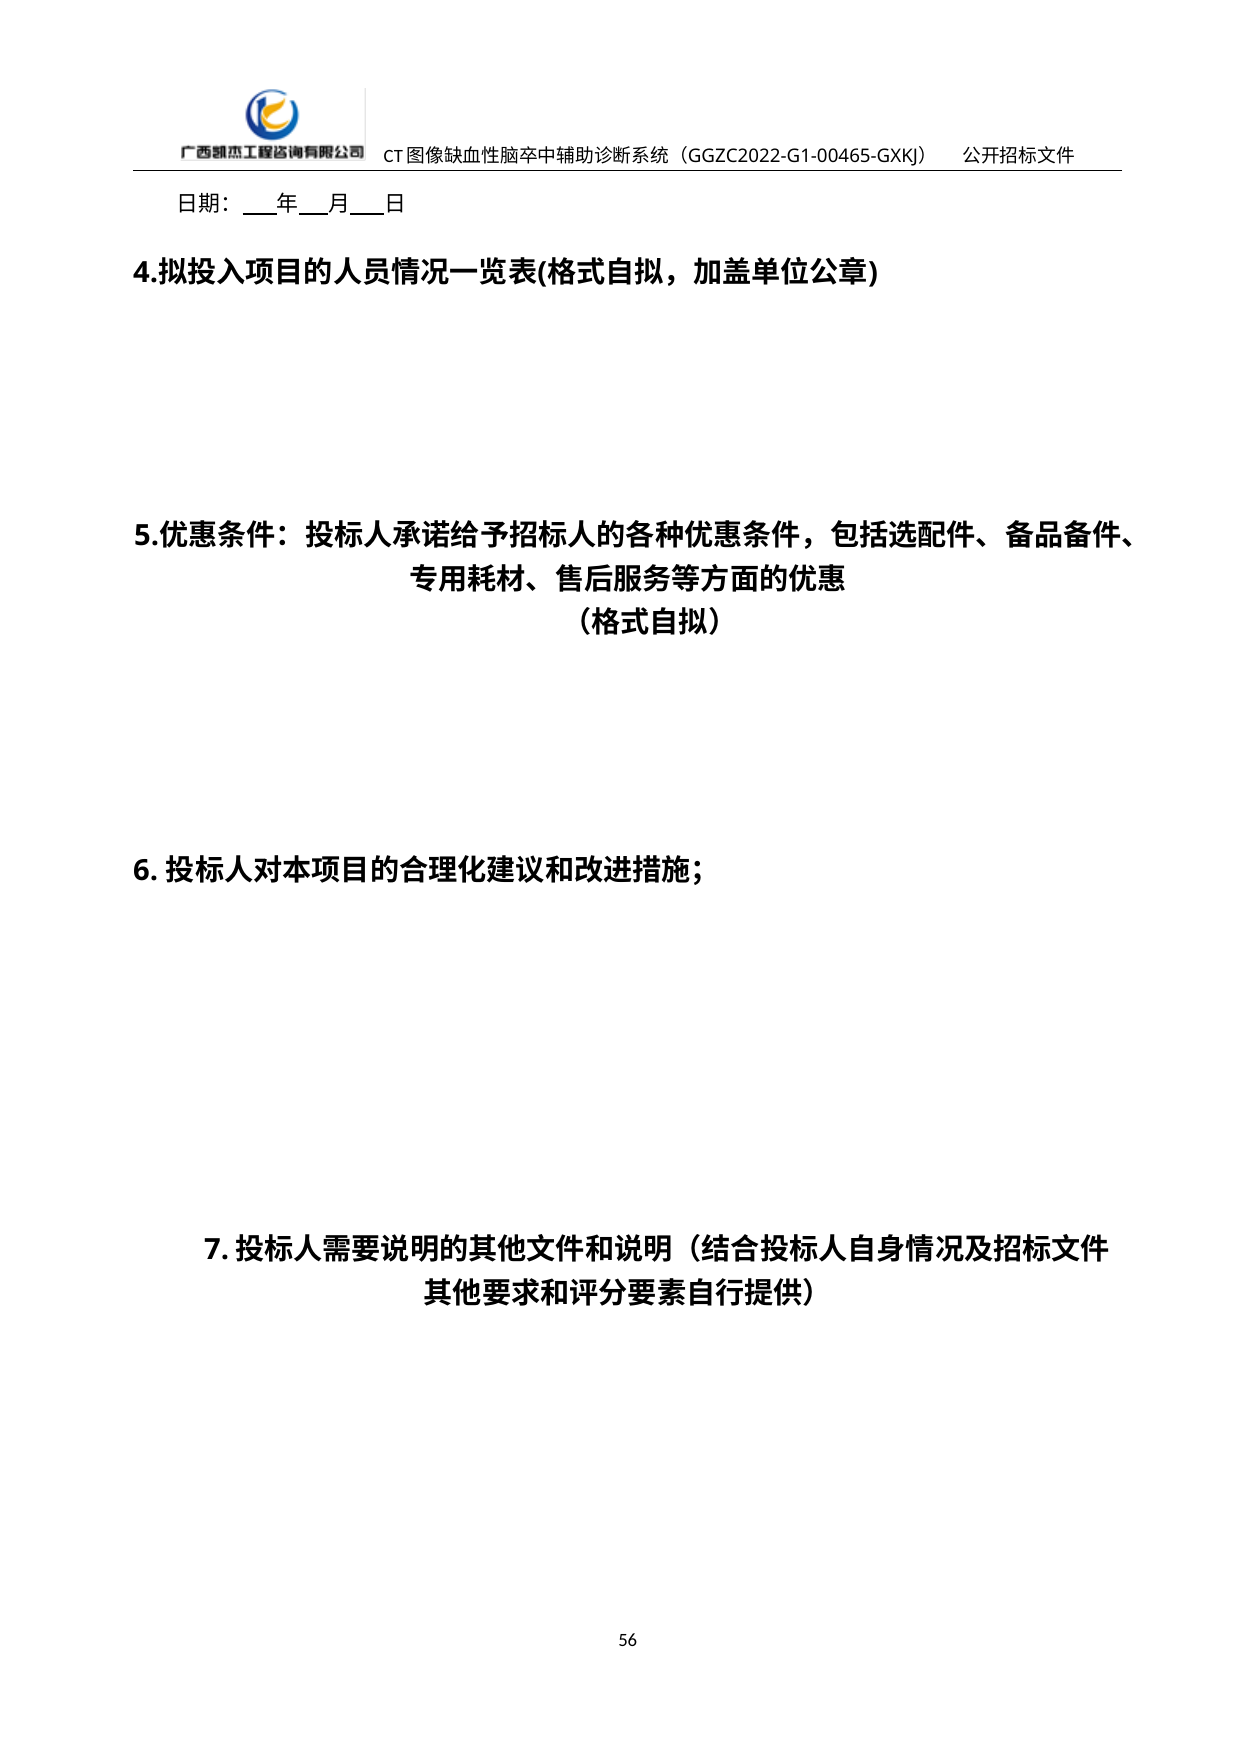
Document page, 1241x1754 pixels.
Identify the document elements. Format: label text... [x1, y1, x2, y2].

text 4.拟投入项目的人员情况一览表(格式自拟，加盖单位公章) [133, 248, 1122, 292]
picture [180, 88, 367, 162]
text 6. 投标人对本项目的合理化建议和改进措施； [133, 846, 1122, 889]
text 日期： 年 月 日 [133, 171, 1122, 221]
text 7. 投标人需要说明的其他文件和说明（结合投标人自身情况及招标文件其他要求和评分要素自行提供） [133, 1224, 1122, 1312]
text （格式自拟） [177, 598, 1122, 642]
text 5.优惠条件：投标人承诺给予招标人的各种优惠条件，包括选配件、备品备件、专用耗材、售后服务等方面的优惠 [133, 510, 1122, 598]
